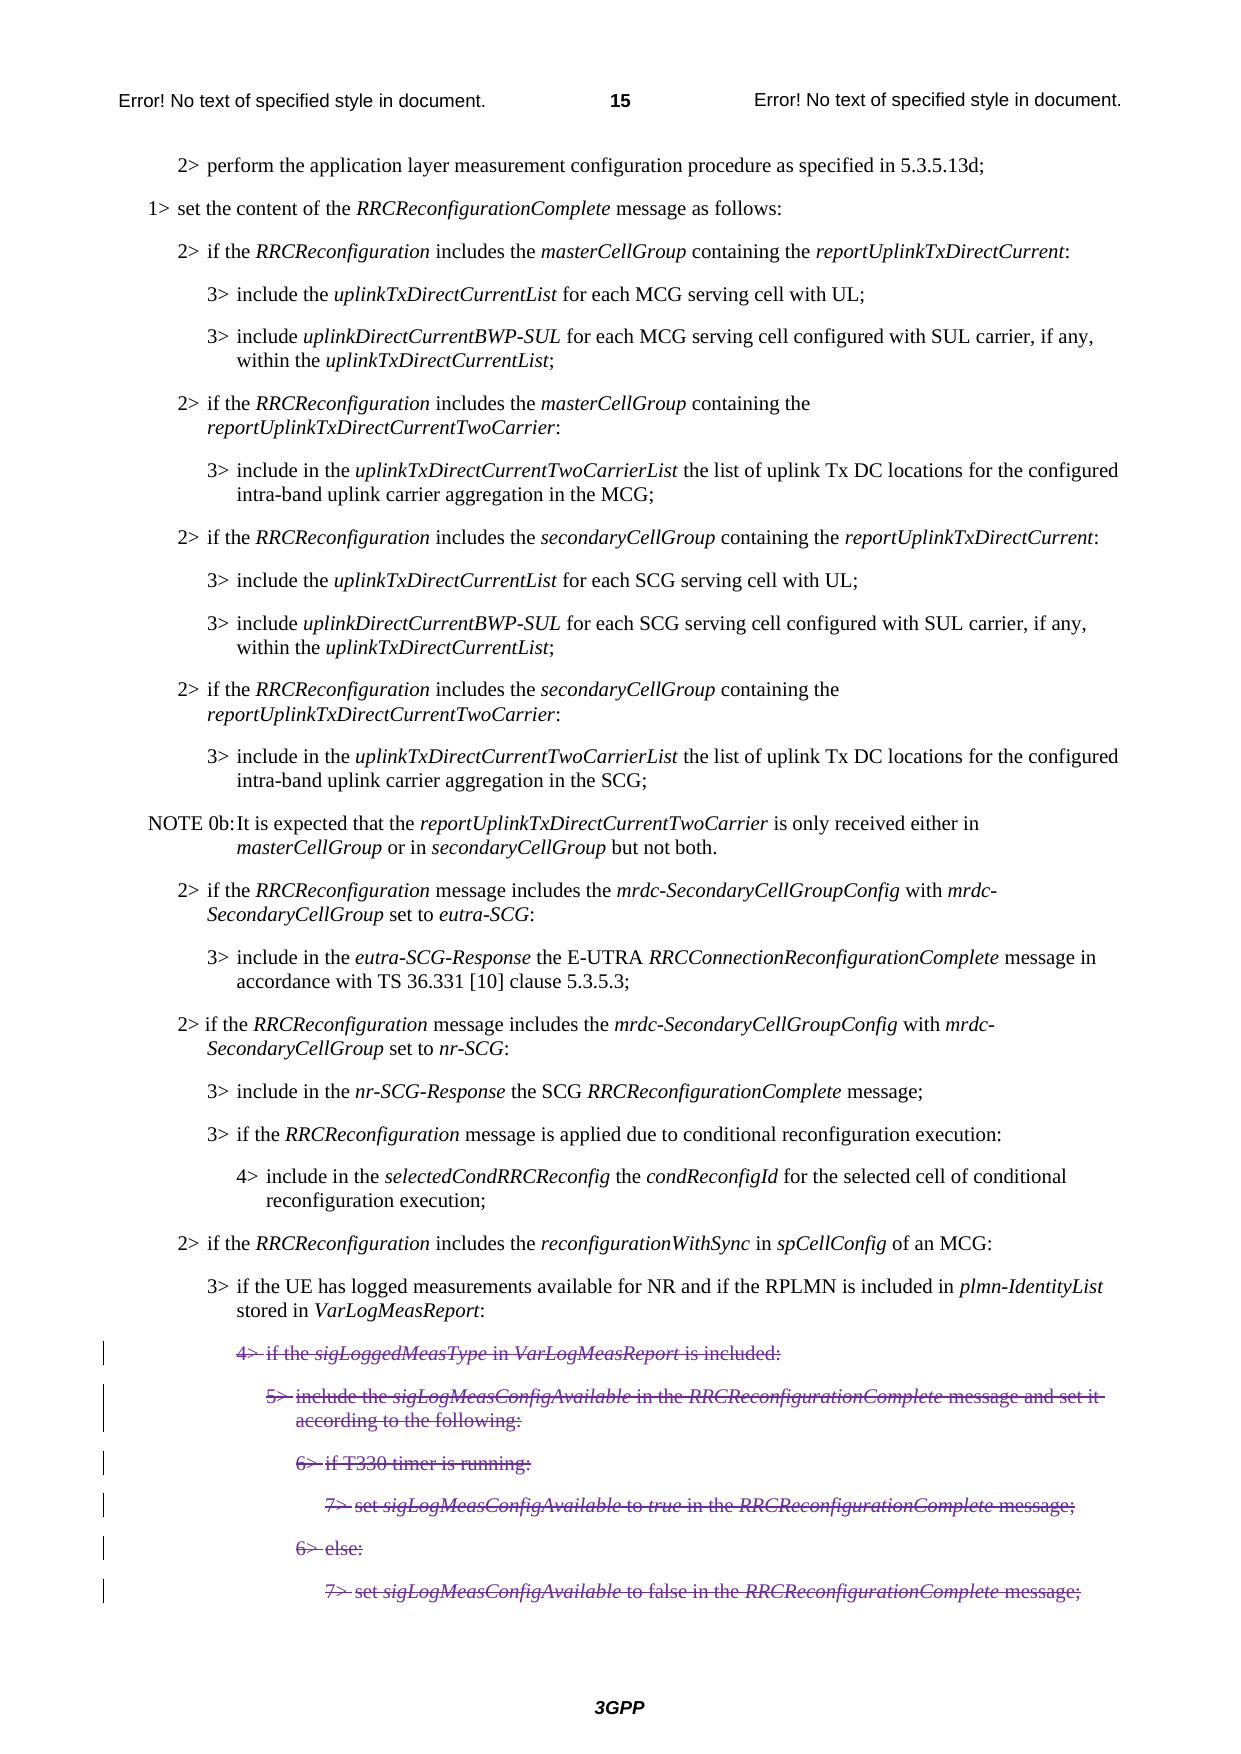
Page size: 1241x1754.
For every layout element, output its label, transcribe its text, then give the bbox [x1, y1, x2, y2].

text 3> include in the uplinkTxDirectCurrentTwoCarrierList the list of uplink Tx DC locations for the configured intra-band uplink carrier aggregation in the SCG; [207, 744, 1122, 792]
text 3> if the RRCReconfiguration message is applied due to conditional reconfiguration execution: [207, 1121, 1122, 1146]
text 2> if the RRCReconfiguration includes the secondaryCellGroup containing the reportUplinkTxDirectCurrent: [177, 525, 1122, 549]
text 2> if the RRCReconfiguration includes the masterCellGroup containing the reportUplinkTxDirectCurrent: [177, 239, 1122, 263]
text 3> include uplinkDirectCurrentBWP-SUL for each MCG serving cell configured with SUL carrier, if any, within the uplinkTxDirectCurrentList; [207, 324, 1122, 372]
text 2> if the RRCReconfiguration includes the secondaryCellGroup containing the reportUplinkTxDirectCurrentTwoCarrier: [177, 677, 1122, 726]
text 3> if the UE has logged measurements available for NR and if the RPLMN is included in plmn-IdentityList stored in VarLogMeasReport: [207, 1274, 1122, 1322]
text 3> include in the eutra-SCG-Response the E-UTRA RRCConnectionReconfigurationComplete message in accordance with TS 36.331 [10] clause 5.3.5.3; [207, 945, 1122, 993]
text 3> include in the nr-SCG-Response the SCG RRCReconfigurationComplete message; [207, 1079, 1122, 1103]
text NOTE 0b: It is expected that the reportUplinkTxDirectCurrentTwoCarrier is only received either in masterCellGroup or in secondaryCellGroup but not both. [148, 811, 1122, 859]
text 2> if the RRCReconfiguration message includes the mrdc-SecondaryCellGroupConfig with mrdc-SecondaryCellGroup set to eutra-SCG: [177, 878, 1122, 926]
text 2> if the RRCReconfiguration includes the reconfigurationWithSync in spCellConfig of an MCG: [177, 1231, 1122, 1255]
text 3> include in the uplinkTxDirectCurrentTwoCarrierList the list of uplink Tx DC locations for the configured intra-band uplink carrier aggregation in the MCG; [207, 458, 1122, 506]
text 2> if the RRCReconfiguration includes the masterCellGroup containing the reportUplinkTxDirectCurrentTwoCarrier: [177, 391, 1122, 439]
text 3> include the uplinkTxDirectCurrentList for each MCG serving cell with UL; [207, 281, 1122, 306]
text 3> include the uplinkTxDirectCurrentList for each SCG serving cell with UL; [207, 568, 1122, 592]
text 3> include uplinkDirectCurrentBWP-SUL for each SCG serving cell configured with SUL carrier, if any, within the uplinkTxDirectCurrentList; [207, 611, 1122, 659]
text 1> set the content of the RRCReconfigurationComplete message as follows: [148, 196, 1122, 220]
text 4> include in the selectedCondRRCReconfig the condReconfigId for the selected cell of conditional reconfiguration execution; [236, 1164, 1122, 1212]
text 2> if the RRCReconfiguration message includes the mrdc-SecondaryCellGroupConfig with mrdc-SecondaryCellGroup set to nr-SCG: [177, 1012, 1122, 1060]
text 2> perform the application layer measurement configuration procedure as specified in 5.3.5.13d; [177, 153, 1122, 177]
